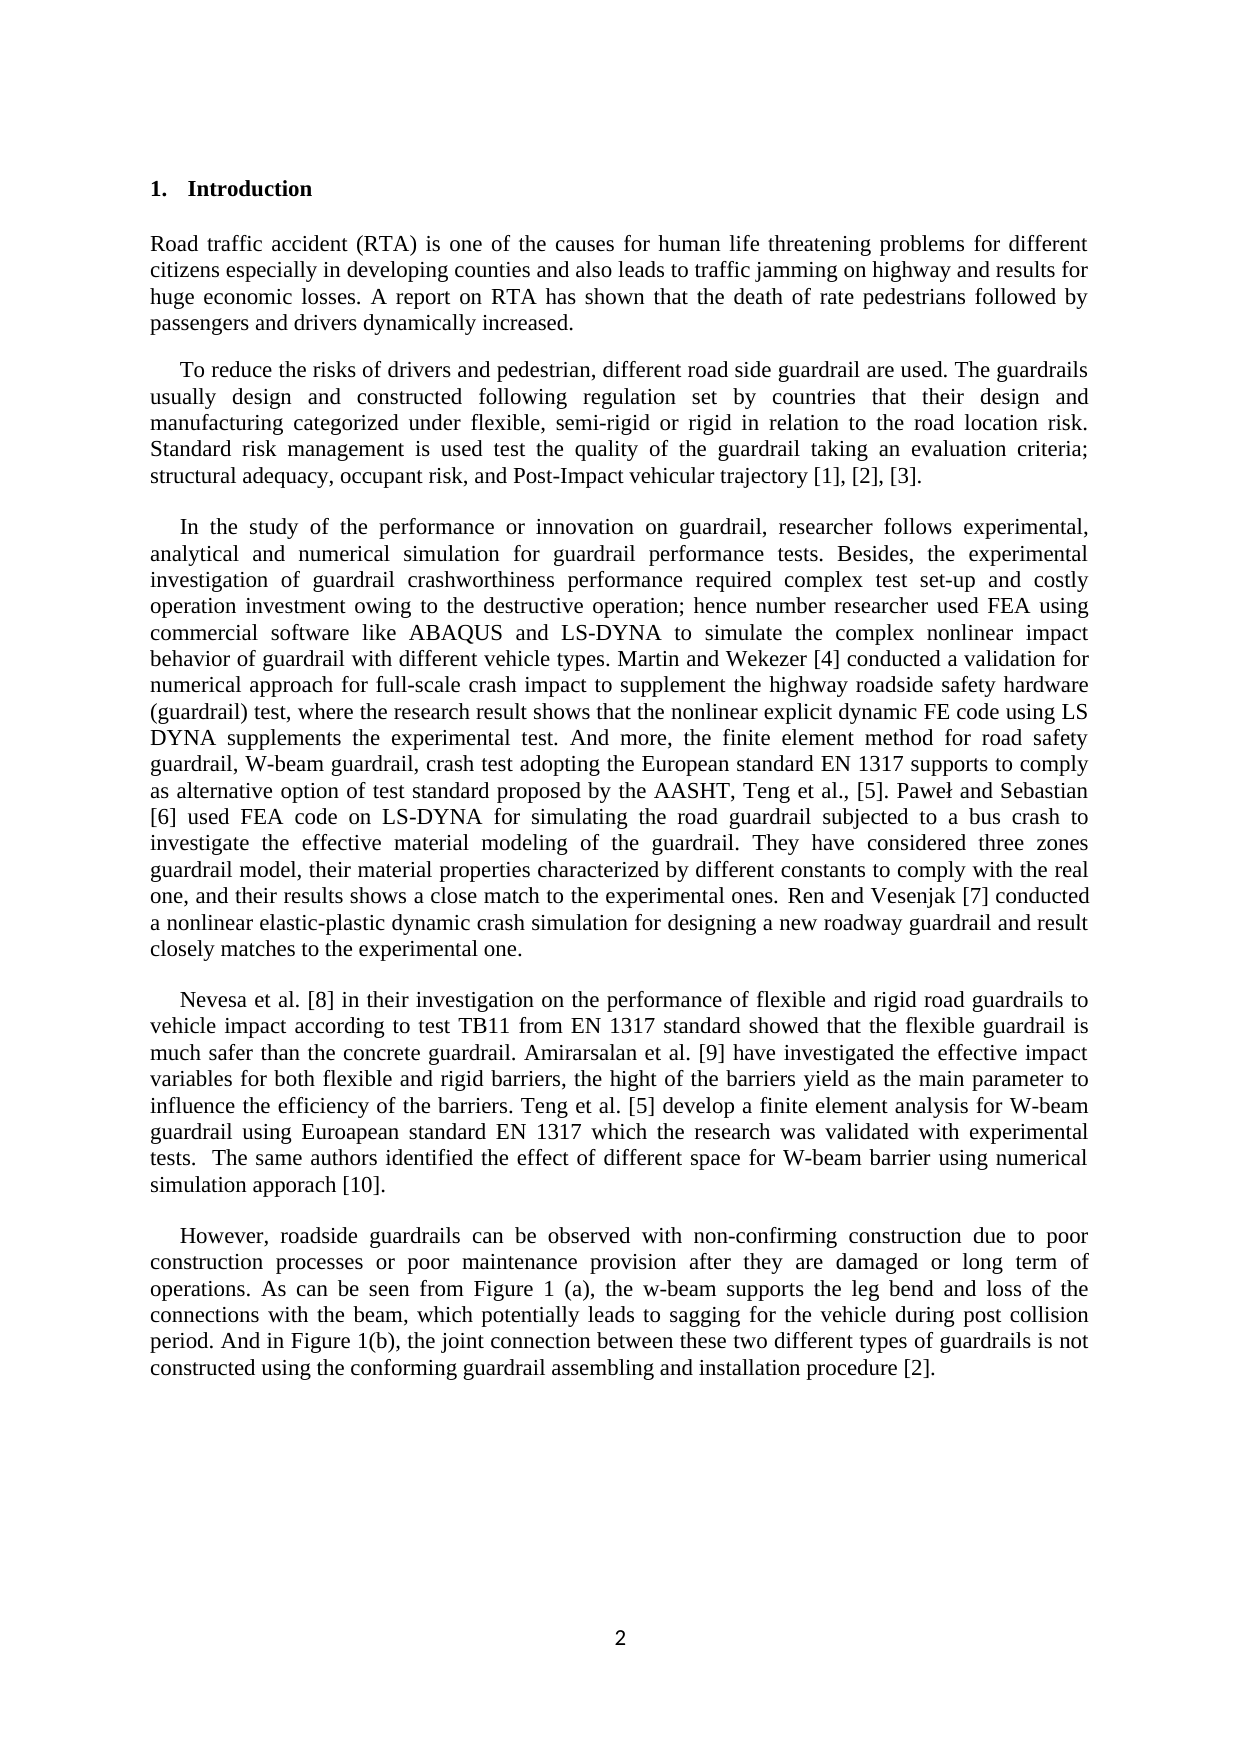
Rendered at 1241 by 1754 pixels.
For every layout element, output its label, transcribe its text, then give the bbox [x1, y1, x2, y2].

text Nevesa et al. [8] in their investigation on the performance of flexible and rigid road guardrails to vehicle impact according to test TB11 from EN 1317 standard showed that the flexible guardrail is much safer than the concrete guardrail. Amirarsalan et al. [9] have investigated the effective impact variables for both flexible and rigid barriers, the hight of the barriers yield as the main parameter to influence the efficiency of the barriers. Teng et al. [5] develop a finite element analysis for W-beam guardrail using Euroapean standard EN 1317 which the research was validated with experimental tests. The same authors identified the effect of different space for W-beam barrier using numerical simulation apporach [10]. [150, 986, 1090, 1197]
text Road traffic accident (RTA) is one of the causes for human life threatening problems for different citizens especially in developing counties and also leads to traffic jamming on highway and results for huge economic losses. A report on RTA has shown that the death of rate pedestrians followed by passengers and drivers dynamically increased. [150, 230, 1090, 336]
list Introduction [150, 175, 1090, 201]
text To reduce the risks of drivers and pedestrian, different road side guardrail are used. The guardrails usually design and constructed following regulation set by countries that their design and manufacturing categorized under flexible, semi-rigid or rigid in relation to the road location risk. Standard risk management is used test the quality of the guardrail taking an evaluation criteria; structural adequacy, occupant risk, and Post-Impact vehicular trajectory [1], [2], [3]. [150, 356, 1090, 488]
text However, roadside guardrails can be observed with non-confirming construction due to poor construction processes or poor maintenance provision after they are damaged or long term of operations. As can be seen from Figure 1 (a), the w-beam supports the leg bend and loss of the connections with the beam, which potentially leads to sagging for the vehicle during post collision period. And in Figure 1(b), the joint connection between these two different types of guardrails is not constructed using the conforming guardrail assembling and installation procedure [2]. [150, 1222, 1090, 1380]
text In the study of the performance or innovation on guardrail, researcher follows experimental, analytical and numerical simulation for guardrail performance tests. Besides, the experimental investigation of guardrail crashworthiness performance required complex test set-up and costly operation investment owing to the destructive operation; hence number researcher used FEA using commercial software like ABAQUS and LS-DYNA to simulate the complex nonlinear impact behavior of guardrail with different vehicle types. Martin and Wekezer [4] conducted a validation for numerical approach for full-scale crash impact to supplement the highway roadside safety hardware (guardrail) test, where the research result shows that the nonlinear explicit dynamic FE code using LS DYNA supplements the experimental test. And more, the finite element method for road safety guardrail, W-beam guardrail, crash test adopting the European standard EN 1317 supports to comply as alternative option of test standard proposed by the AASHT, Teng et al., [5]. Paweł and Sebastian [6] used FEA code on LS-DYNA for simulating the road guardrail subjected to a bus crash to investigate the effective material modeling of the guardrail. They have considered three zones guardrail model, their material properties characterized by different constants to comply with the real one, and their results shows a close match to the experimental ones. Ren and Vesenjak [7] conducted a nonlinear elastic-plastic dynamic crash simulation for designing a new roadway guardrail and result closely matches to the experimental one. [150, 513, 1090, 961]
